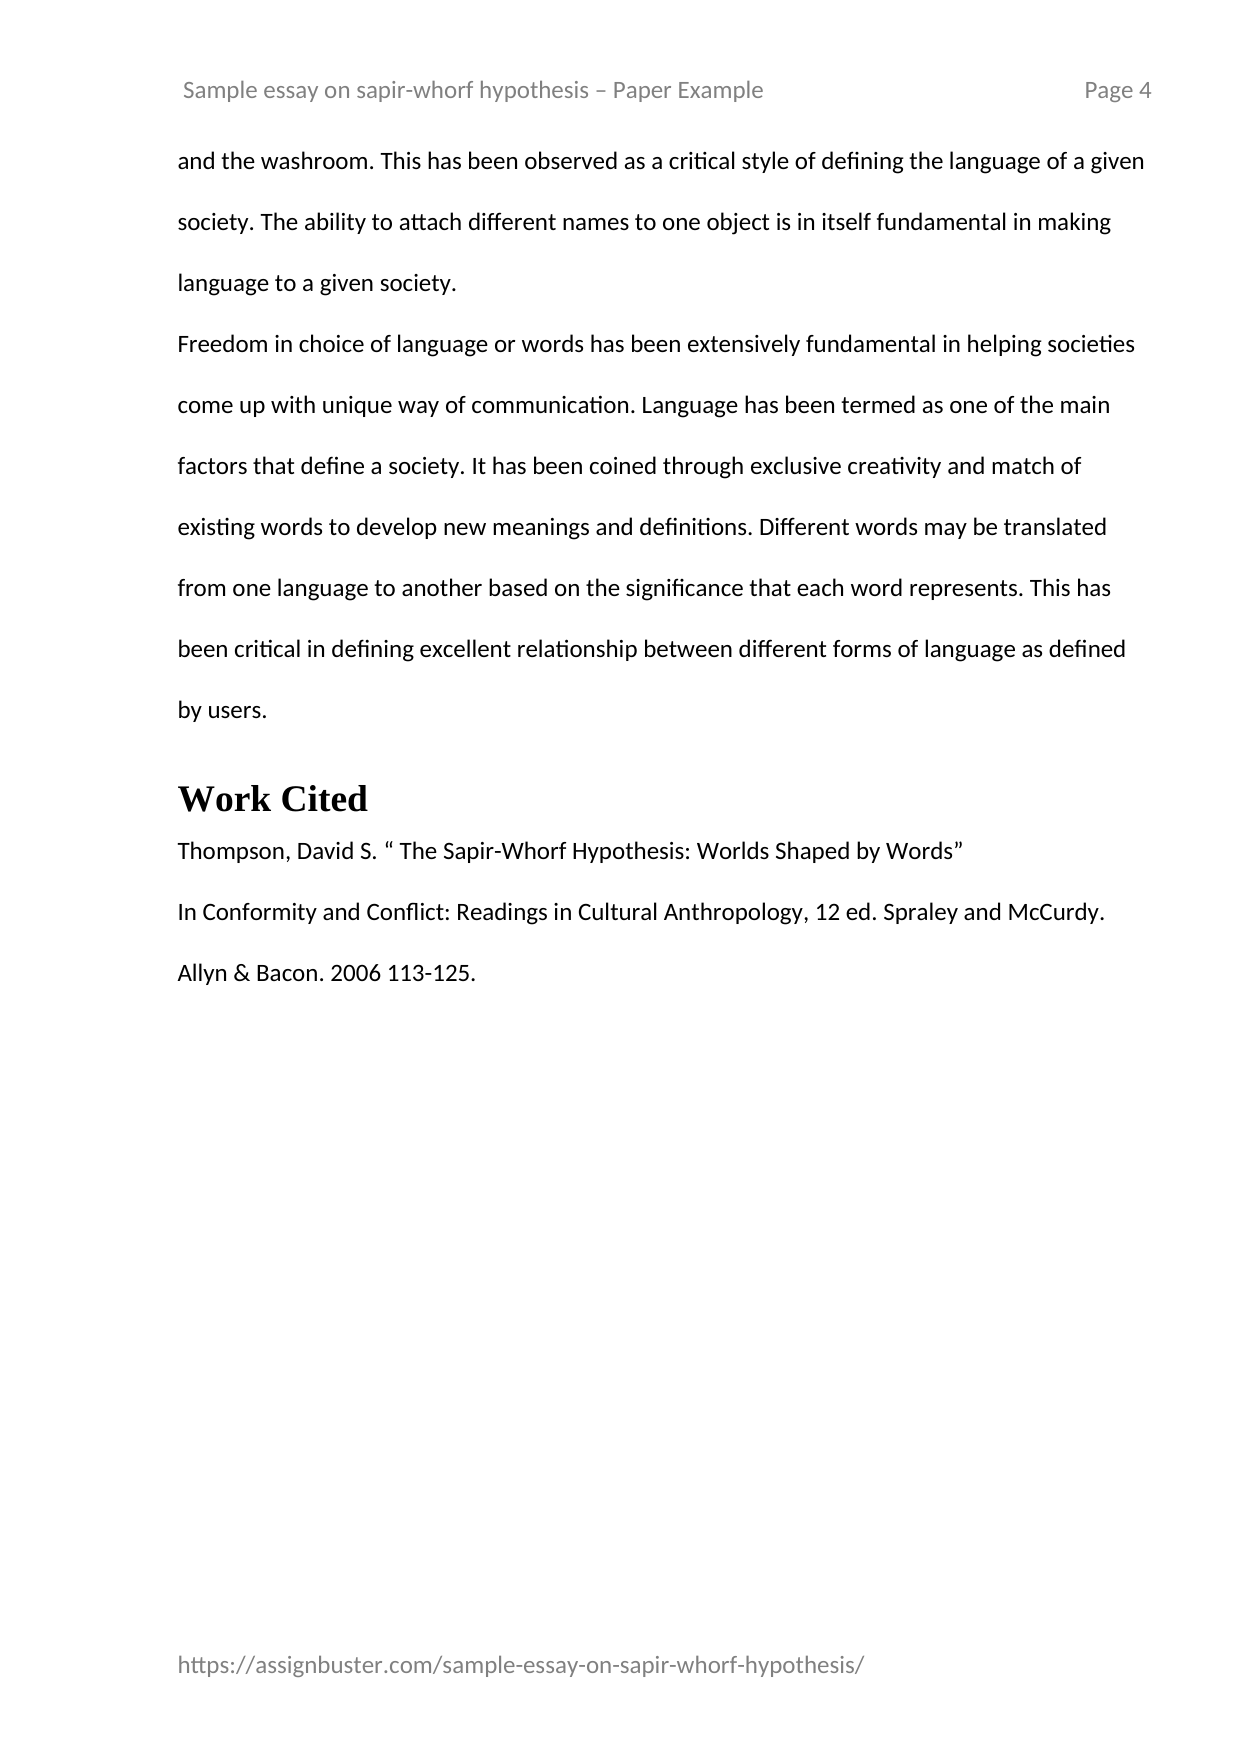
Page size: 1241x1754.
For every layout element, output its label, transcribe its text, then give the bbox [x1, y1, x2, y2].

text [177, 145, 1152, 725]
subtitle Work Cited [177, 776, 1152, 819]
text Thompson, David S. “ The Sapir-Whorf Hypothesis: Worlds Shaped by Words” In Conformity and Conflict: Readings in Cultural Anthropology, 12 ed. Spraley and McCurdy. Allyn & Bacon. 2006 113-125. [177, 835, 1152, 988]
